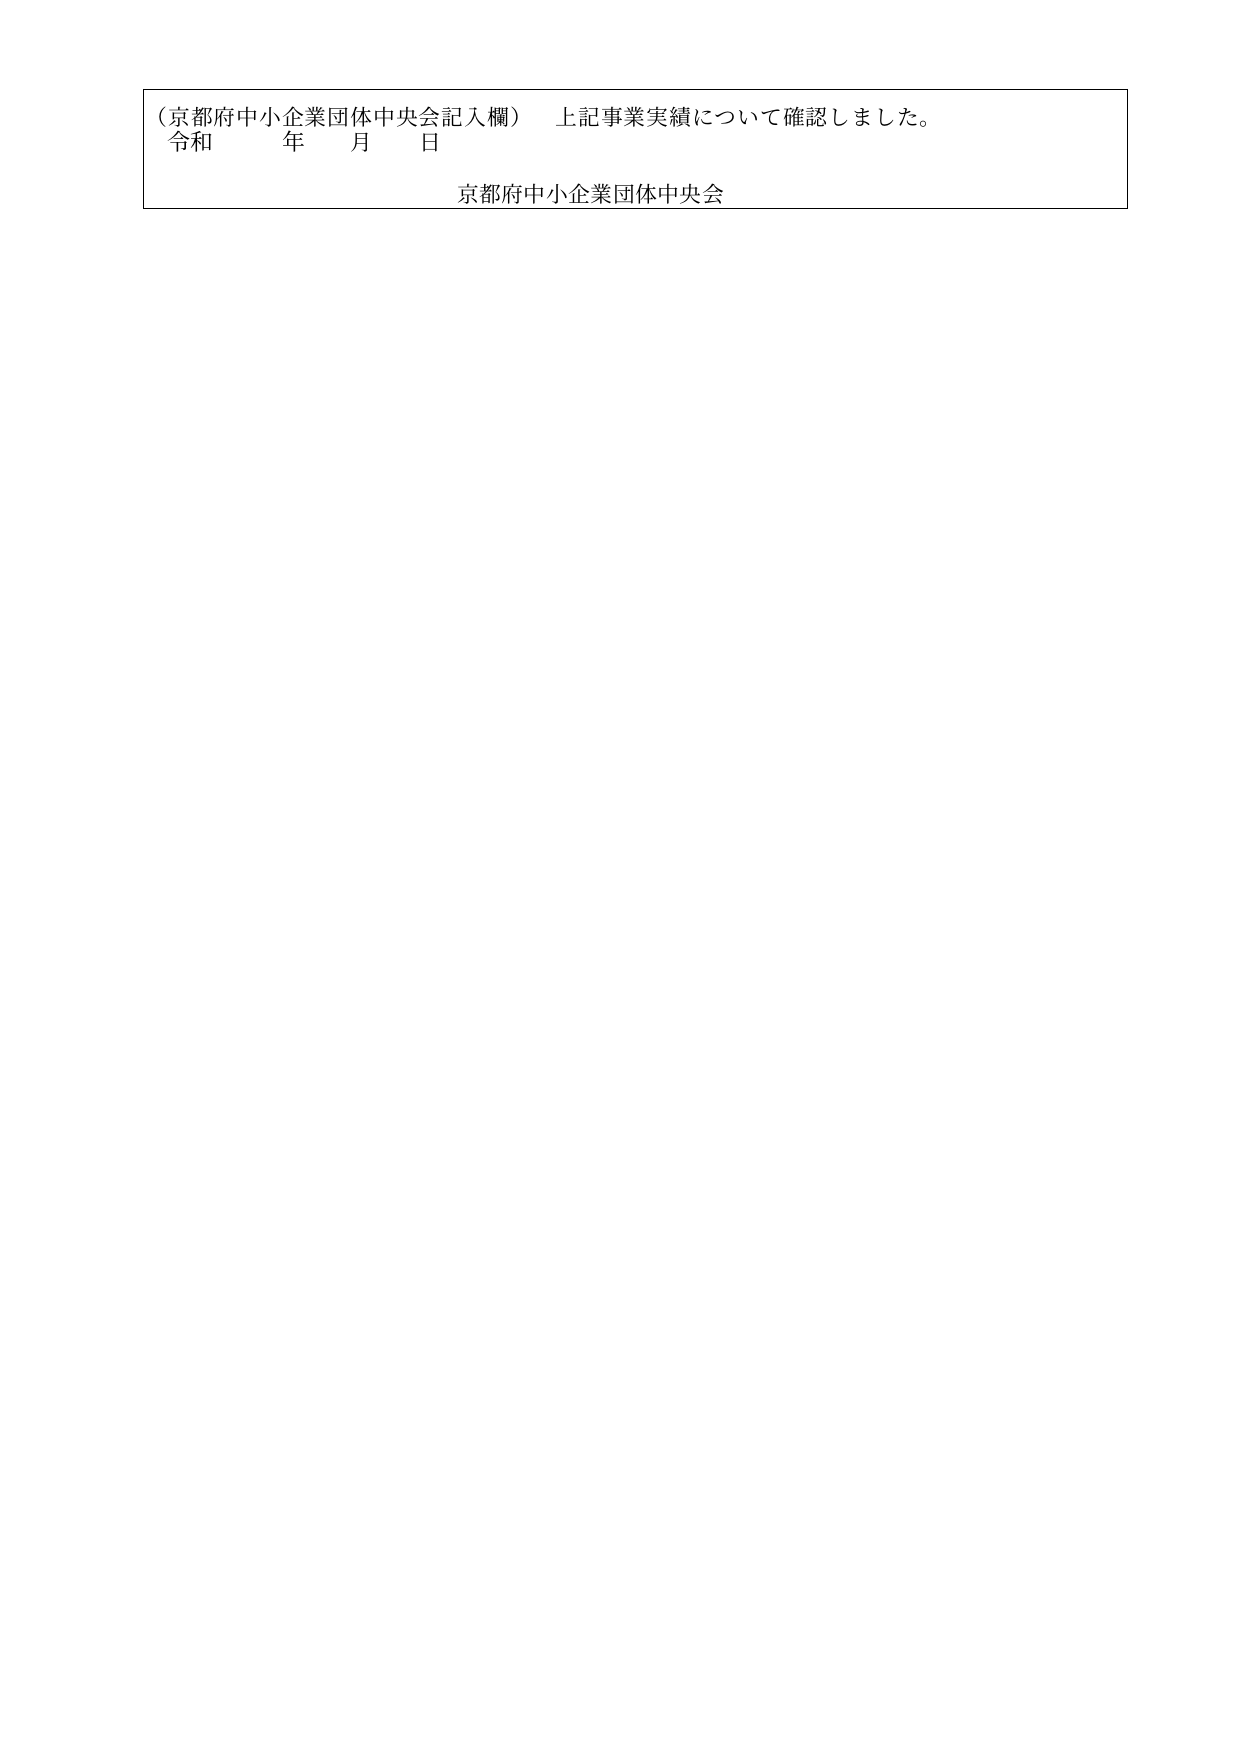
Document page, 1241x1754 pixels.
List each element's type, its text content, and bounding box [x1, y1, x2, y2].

table_header （京都府中小企業団体中央会記入欄） 上記事業実績について確認しました。 令和 年 月 日 京都府中小企業団体中央会 [144, 90, 1127, 208]
